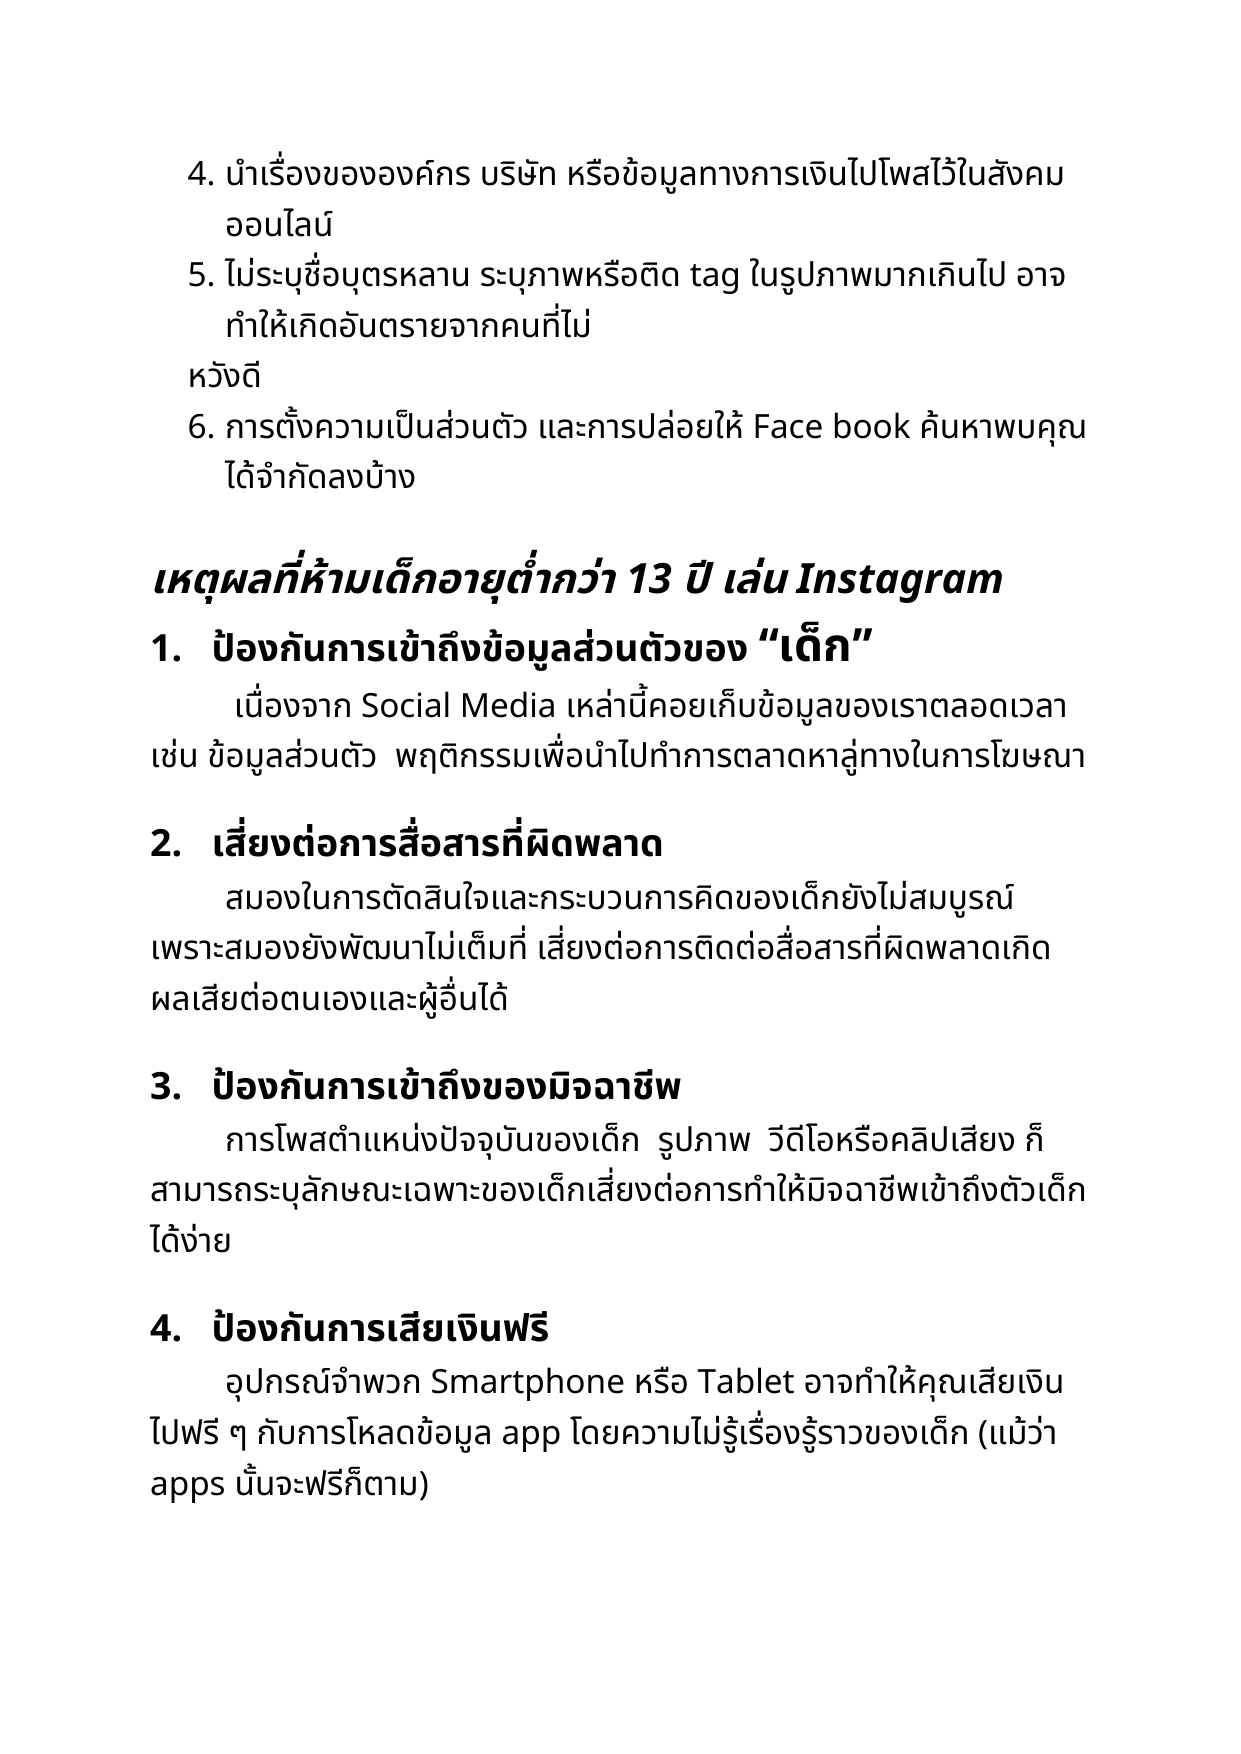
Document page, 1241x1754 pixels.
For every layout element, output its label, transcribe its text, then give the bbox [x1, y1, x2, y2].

text 4. ป้องกันการเสียเงินฟรี [150, 1301, 1090, 1358]
list การตั้งความเป็นส่วนตัว และการปล่อยให้ Face book ค้นหาพบคุณได้จำกัดลงบ้าง [187, 402, 1090, 503]
text เนื่องจาก Social Media เหล่านี้คอยเก็บข้อมูลของเราตลอดเวลา เช่น ข้อมูลส่วนตัว พฤติกรรมเพื่อนำไปทำการตลาดหาลู่ทางในการโฆษณา [150, 682, 1090, 783]
text 3. ป้องกันการเข้าถึงของมิจฉาชีพ [150, 1059, 1090, 1116]
text เหตุผลที่ห้ามเด็กอายุต่ำกว่า 13 ปี เล่น Instagram [150, 549, 1090, 612]
text 1. ป้องกันการเข้าถึงข้อมูลส่วนตัวของ “เด็ก” [150, 612, 1090, 682]
list ไม่ระบุชื่อบุตรหลาน ระบุภาพหรือติด tag ในรูปภาพมากเกินไป อาจทำให้เกิดอันตรายจากคนที่ไม่ [187, 251, 1090, 352]
text การโพสตำแหน่งปัจจุบันของเด็ก รูปภาพ วีดีโอหรือคลิปเสียง ก็สามารถระบุลักษณะเฉพาะของเด็กเสี่ยงต่อการทำให้มิจฉาชีพเข้าถึงตัวเด็กได้ง่าย [150, 1116, 1090, 1267]
list นำเรื่องขององค์กร บริษัท หรือข้อมูลทางการเงินไปโพสไว้ในสังคมออนไลน์ [187, 150, 1090, 251]
text หวังดี [187, 352, 1090, 402]
text 2. เสี่ยงต่อการสื่อสารที่ผิดพลาด [150, 817, 1090, 874]
text สมองในการตัดสินใจและกระบวนการคิดของเด็กยังไม่สมบูรณ์ เพราะสมองยังพัฒนาไม่เต็มที่ เสี่ยงต่อการติดต่อสื่อสารที่ผิดพลาดเกิดผลเสียต่อตนเองและผู้อื่นได้ [150, 874, 1090, 1025]
text อุปกรณ์จำพวก Smartphone หรือ Tablet อาจทำให้คุณเสียเงินไปฟรี ๆ กับการโหลดข้อมูล app โดยความไม่รู้เรื่องรู้ราวของเด็ก (แม้ว่า apps นั้นจะฟรีก็ตาม) [150, 1358, 1090, 1510]
